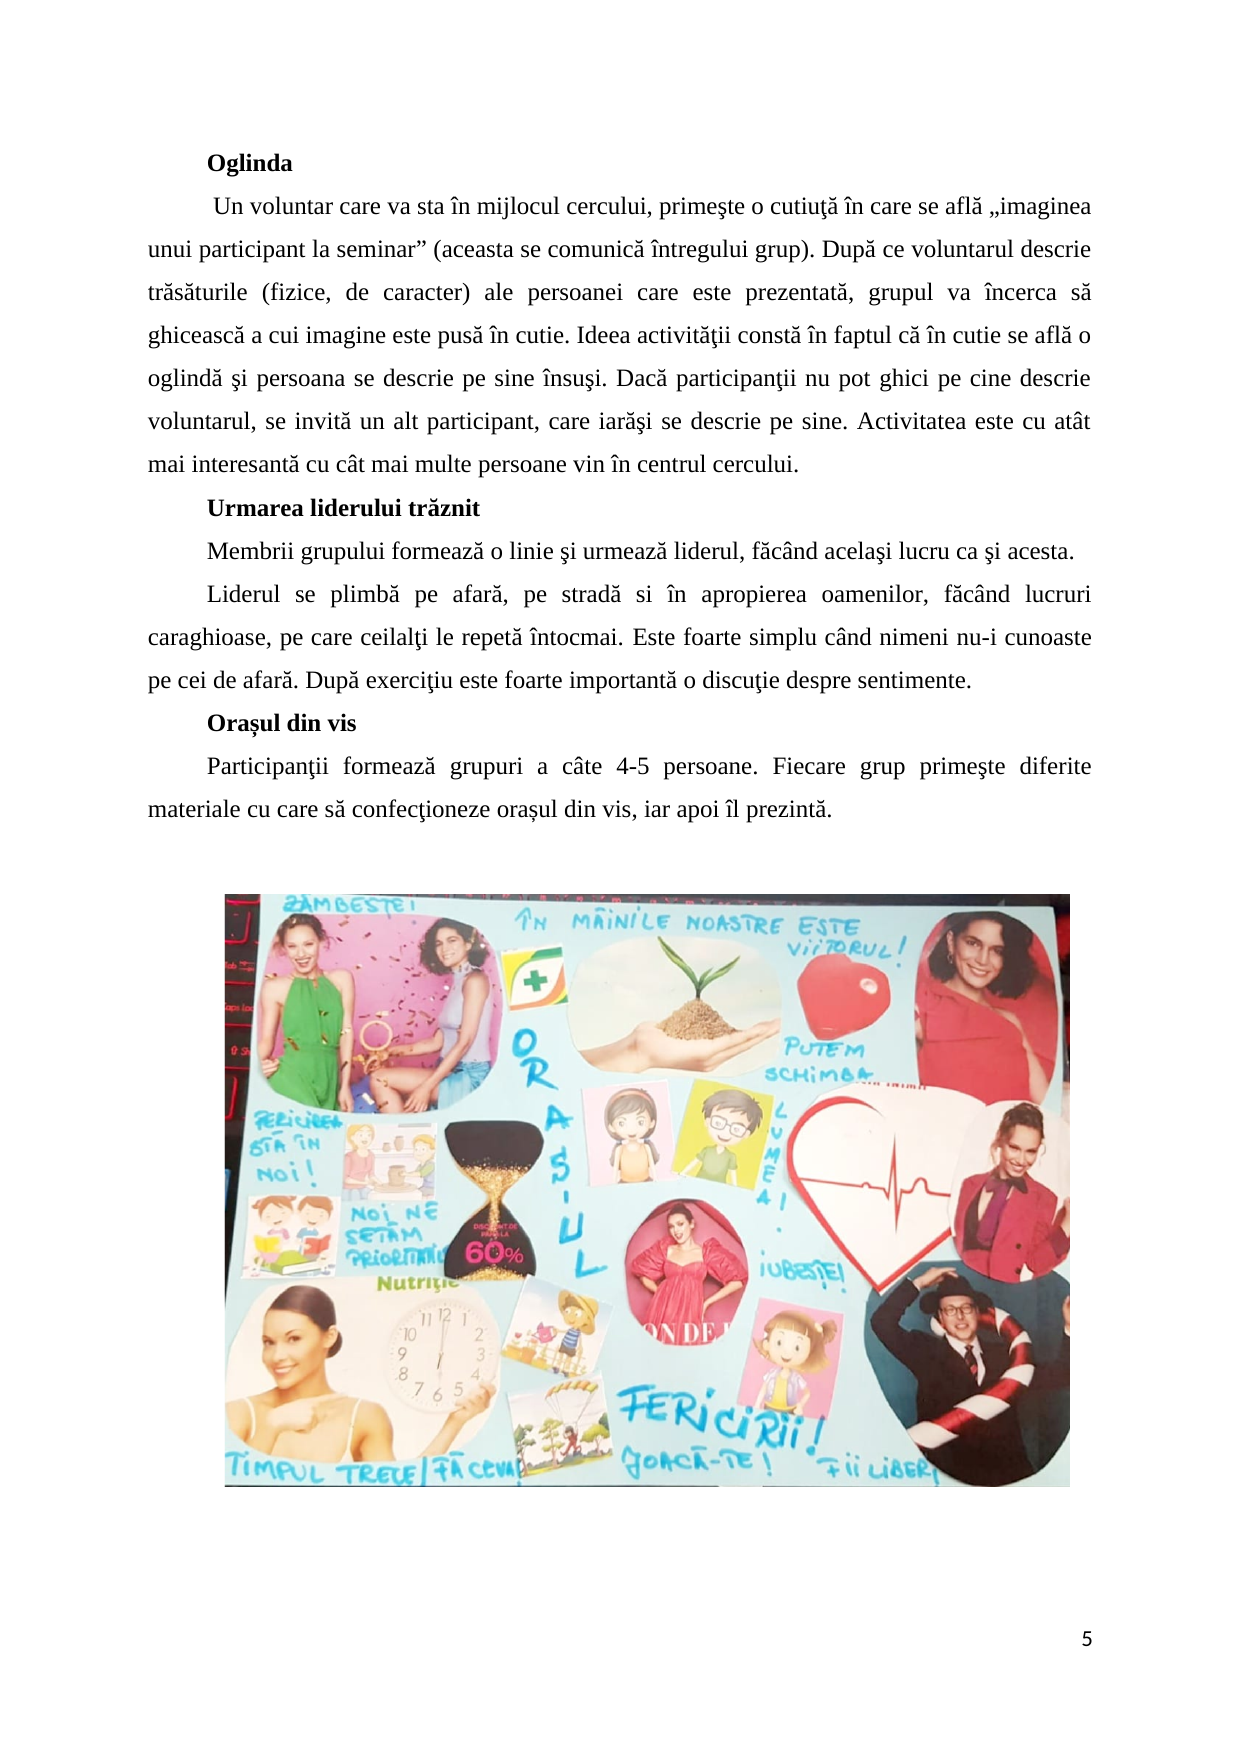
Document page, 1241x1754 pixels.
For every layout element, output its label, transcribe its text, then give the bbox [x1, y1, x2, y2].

text Participanţii formează grupuri a câte 4-5 persoane. Fiecare grup primeşte diferite materiale cu care să confecţioneze orașul din vis, iar apoi îl prezintă. [148, 751, 1093, 823]
text Membrii grupului formează o linie şi urmează liderul, făcând acelaşi lucru ca şi acesta. [148, 536, 1093, 564]
text Liderul se plimbă pe afară, pe stradă si în apropierea oamenilor, făcând lucruri caraghioase, pe care ceilalţi le repetă întocmai. Este foarte simplu când nimeni nu-i cunoaste pe cei de afară. După exerciţiu este foarte importantă o discuţie despre sentimente. [148, 579, 1093, 694]
text Orașul din vis [148, 708, 1093, 737]
text Oglinda [148, 148, 1093, 176]
picture [226, 894, 1069, 1487]
text Un voluntar care va sta în mijlocul cercului, primeşte o cutiuţă în care se află „imaginea unui participant la seminar” (aceasta se comunică întregului grup). După ce voluntarul descrie trăsăturile (fizice, de caracter) ale persoanei care este prezentată, grupul va încerca să ghicească a cui imagine este pusă în cutie. Ideea activităţii constă în faptul că în cutie se află o oglindă şi persoana se descrie pe sine însuşi. Dacă participanţii nu pot ghici pe cine descrie voluntarul, se invită un alt participant, care iarăşi se descrie pe sine. Activitatea este cu atât mai interesantă cu cât mai multe persoane vin în centrul cercului. [148, 191, 1093, 478]
text Urmarea liderului trăznit [148, 493, 1093, 521]
